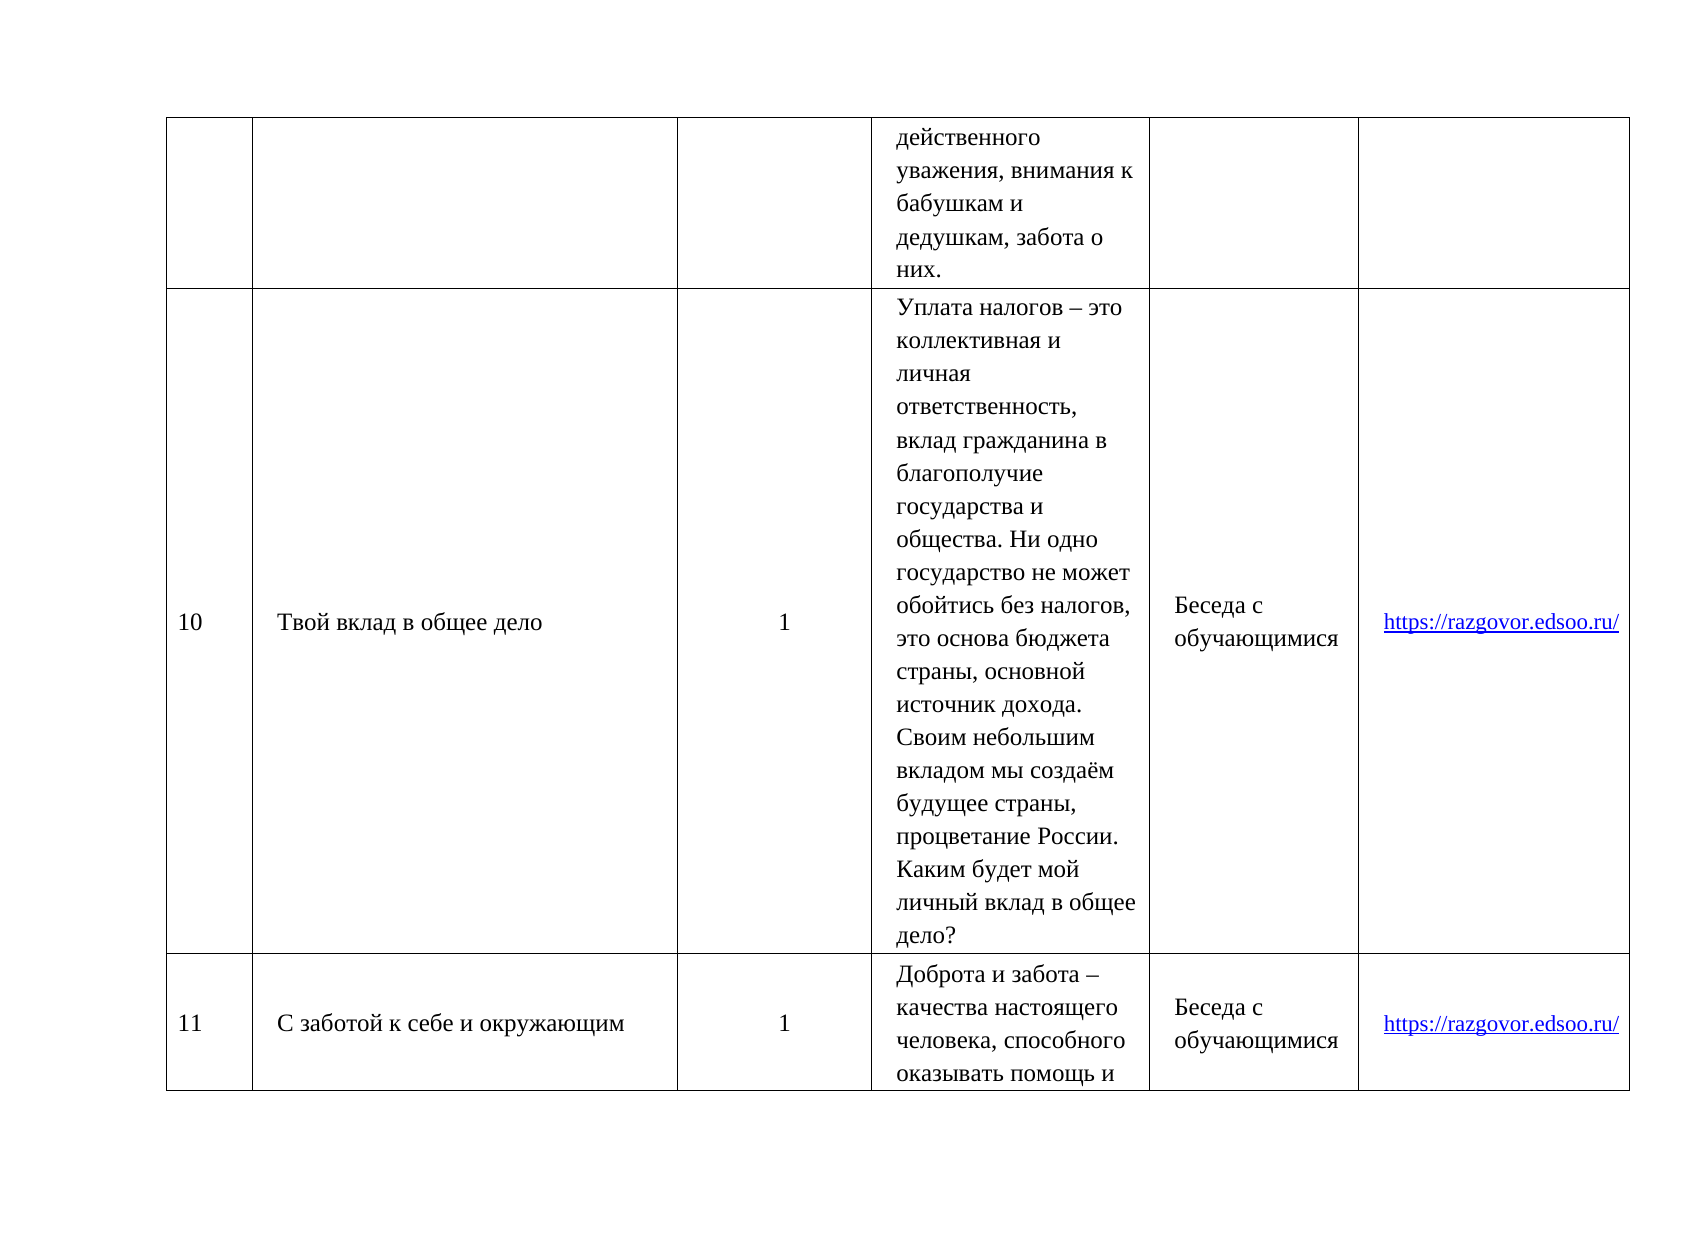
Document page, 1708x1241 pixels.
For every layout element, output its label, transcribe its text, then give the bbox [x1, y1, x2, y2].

table_header [167, 118, 252, 287]
table_header действенного уважения, внимания к бабушкам и дедушкам, забота о них. [872, 118, 1149, 287]
table_cell С заботой к себе и окружающим [253, 954, 677, 1090]
table_cell Беседа с обучающимися [1150, 954, 1358, 1090]
table_header [1359, 118, 1629, 287]
table_cell Уплата налогов – это коллективная и личная ответственность, вклад гражданина в благополучие государства и общества. Ни одно государство не может обойтись без налогов, это основа бюджета страны, основной источник дохода. Своим небольшим вкладом мы создаём будущее страны, процветание России. Каким будет мой личный вклад в общее дело? [872, 289, 1149, 953]
table_cell Беседа с обучающимися [1150, 289, 1358, 953]
table_cell Твой вклад в общее дело [253, 289, 677, 953]
table_cell Доброта и забота – качества настоящего человека, способного оказывать помощь и [872, 954, 1149, 1090]
table_cell 11 [167, 954, 252, 1090]
table_cell https://razgovor.edsoo.ru/ [1359, 289, 1629, 953]
table_cell 1 [678, 289, 871, 953]
table_cell 10 [167, 289, 252, 953]
table_cell 1 [678, 954, 871, 1090]
table_header [1150, 118, 1358, 287]
table_cell https://razgovor.edsoo.ru/ [1359, 954, 1629, 1090]
table_header [253, 118, 677, 287]
table_header [678, 118, 871, 287]
